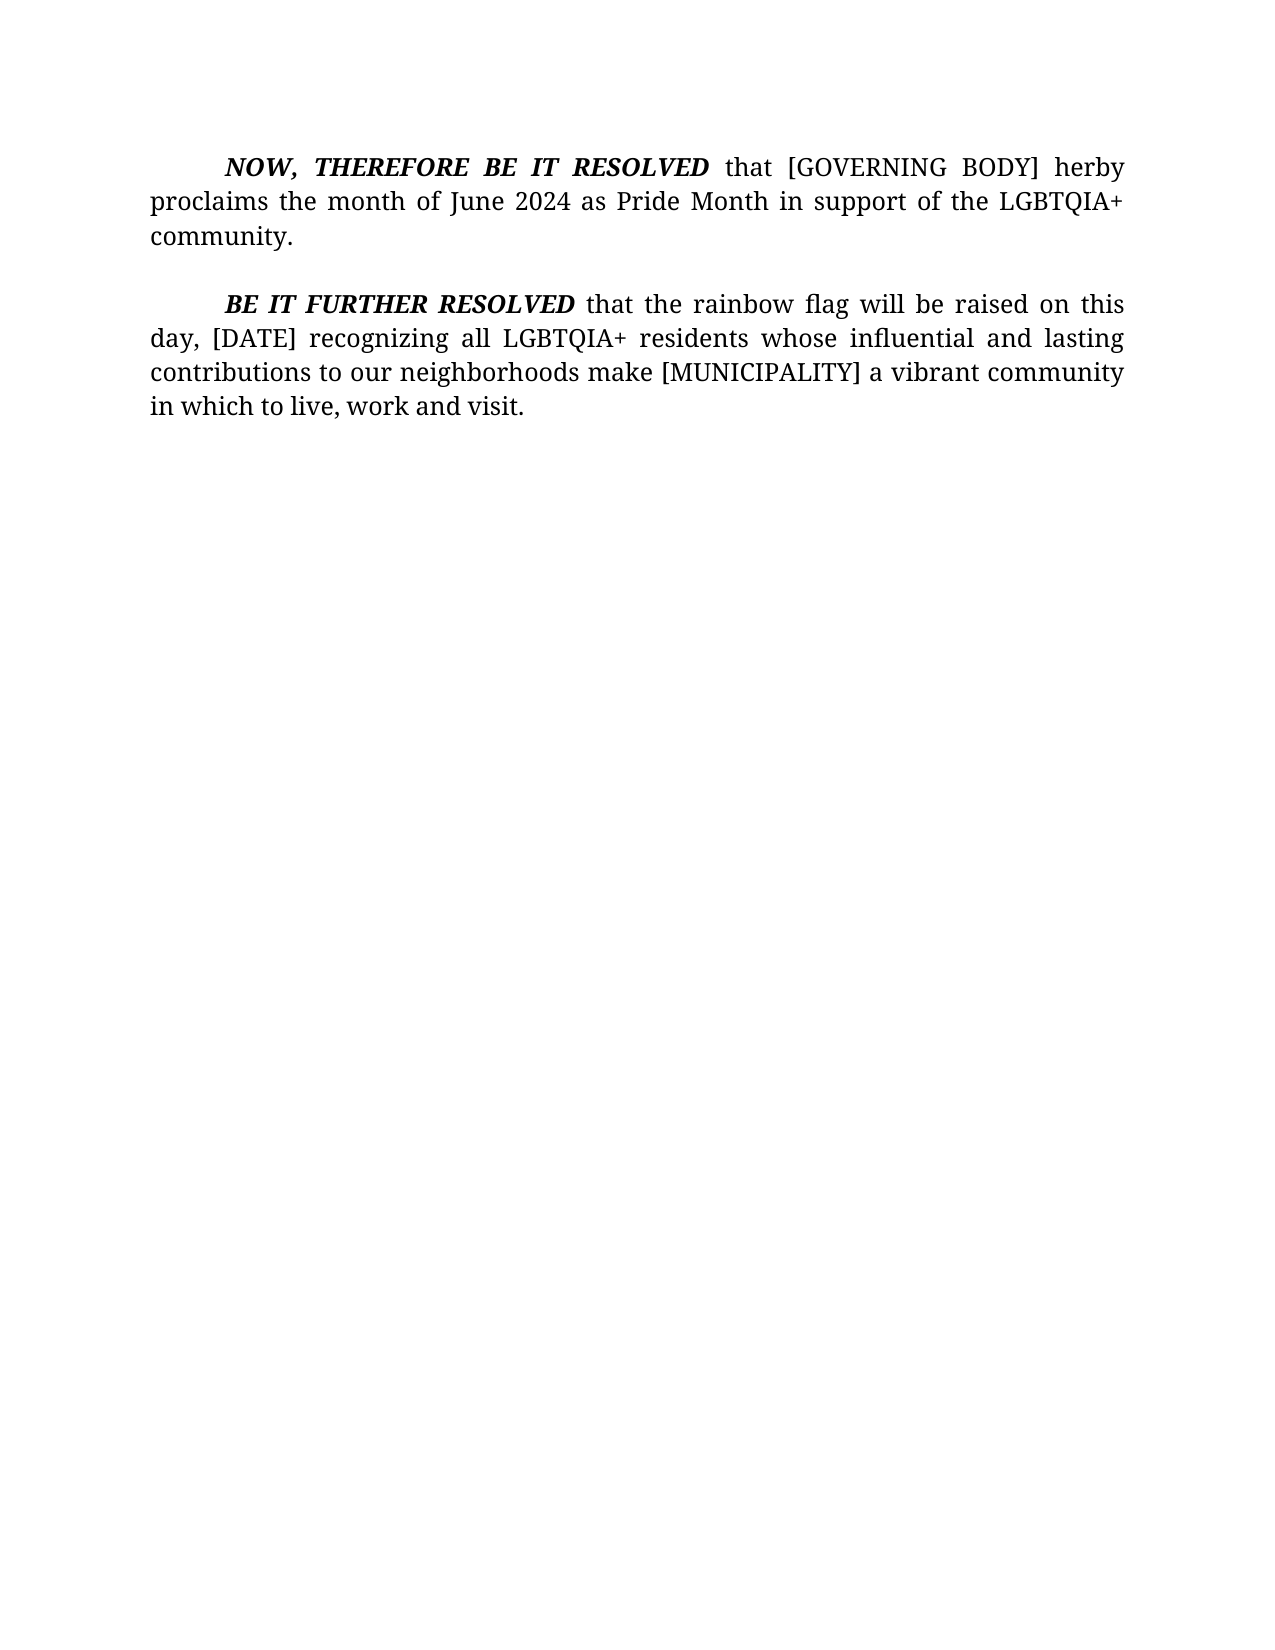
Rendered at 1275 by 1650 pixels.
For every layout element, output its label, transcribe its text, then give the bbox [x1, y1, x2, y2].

text BE IT FURTHER RESOLVED that the rainbow flag will be raised on this day, [DATE] recognizing all LGBTQIA+ residents whose influential and lasting contributions to our neighborhoods make [MUNICIPALITY] a vibrant community in which to live, work and visit. [150, 286, 1125, 422]
text NOW, THEREFORE BE IT RESOLVED that [GOVERNING BODY] herby proclaims the month of June 2024 as Pride Month in support of the LGBTQIA+ community. [150, 150, 1125, 252]
